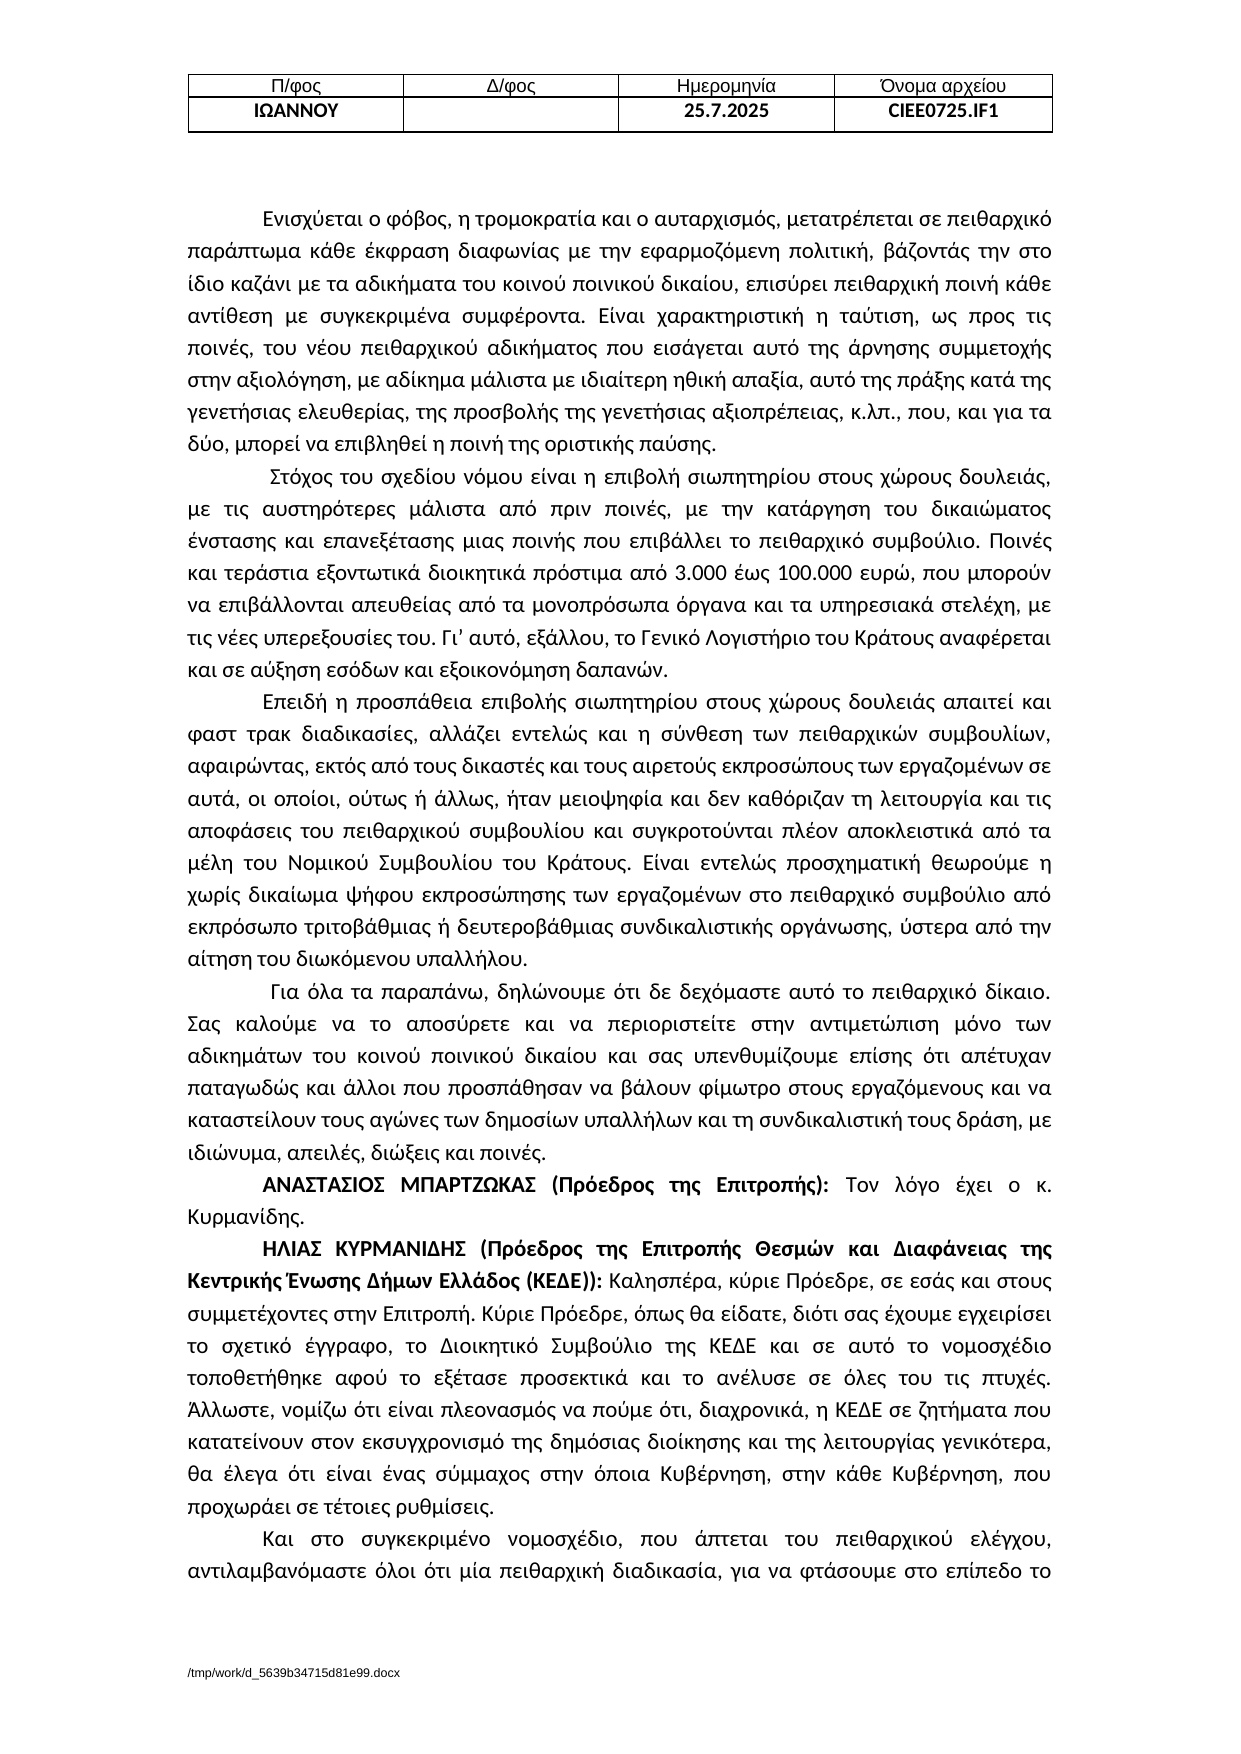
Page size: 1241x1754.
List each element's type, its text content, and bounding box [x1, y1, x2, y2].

text Στόχος του σχεδίου νόμου είναι η επιβολή σιωπητηρίου στους χώρους δουλειάς, με τις αυστηρότερες μάλιστα από πριν ποινές, με την κατάργηση του δικαιώματος ένστασης και επανεξέτασης μιας ποινής που επιβάλλει το πειθαρχικό συμβούλιο. Ποινές και τεράστια εξοντωτικά διοικητικά πρόστιμα από 3.000 έως 100.000 ευρώ, που μπορούν να επιβάλλονται απευθείας από τα μονοπρόσωπα όργανα και τα υπηρεσιακά στελέχη, με τις νέες υπερεξουσίες του. Γι’ αυτό, εξάλλου, το Γενικό Λογιστήριο του Κράτους αναφέρεται και σε αύξηση εσόδων και εξοικονόμηση δαπανών. [187, 462, 1053, 683]
text Επειδή η προσπάθεια επιβολής σιωπητηρίου στους χώρους δουλειάς απαιτεί και φαστ τρακ διαδικασίες, αλλάζει εντελώς και η σύνθεση των πειθαρχικών συμβουλίων, αφαιρώντας, εκτός από τους δικαστές και τους αιρετούς εκπροσώπους των εργαζομένων σε αυτά, οι οποίοι, ούτως ή άλλως, ήταν μειοψηφία και δεν καθόριζαν τη λειτουργία και τις αποφάσεις του πειθαρχικού συμβουλίου και συγκροτούνται πλέον αποκλειστικά από τα μέλη του Νομικού Συμβουλίου του Κράτους. Είναι εντελώς προσχηματική θεωρούμε η χωρίς δικαίωμα ψήφου εκπροσώπησης των εργαζομένων στο πειθαρχικό συμβούλιο από εκπρόσωπο τριτοβάθμιας ή δευτεροβάθμιας συνδικαλιστικής οργάνωσης, ύστερα από την αίτηση του διωκόμενου υπαλλήλου. [187, 687, 1053, 973]
text ΑΝΑΣΤΑΣΙΟΣ ΜΠΑΡΤΖΩΚΑΣ (Πρόεδρος της Επιτροπής): Τον λόγο έχει ο κ. Κυρμανίδης. [187, 1170, 1053, 1230]
text Ενισχύεται ο φόβος, η τρομοκρατία και ο αυταρχισμός, μετατρέπεται σε πειθαρχικό παράπτωμα κάθε έκφραση διαφωνίας με την εφαρμοζόμενη πολιτική, βάζοντάς την στο ίδιο καζάνι με τα αδικήματα του κοινού ποινικού δικαίου, επισύρει πειθαρχική ποινή κάθε αντίθεση με συγκεκριμένα συμφέροντα. Είναι χαρακτηριστική η ταύτιση, ως προς τις ποινές, του νέου πειθαρχικού αδικήματος που εισάγεται αυτό της άρνησης συμμετοχής στην αξιολόγηση, με αδίκημα μάλιστα με ιδιαίτερη ηθική απαξία, αυτό της πράξης κατά της γενετήσιας ελευθερίας, της προσβολής της γενετήσιας αξιοπρέπειας, κ.λπ., που, και για τα δύο, μπορεί να επιβληθεί η ποινή της οριστικής παύσης. [187, 204, 1053, 458]
text ΗΛΙΑΣ ΚΥΡΜΑΝΙΔΗΣ (Πρόεδρος της Επιτροπής Θεσμών και Διαφάνειας της Κεντρικής Ένωσης Δήμων Ελλάδος (ΚΕΔΕ)): Καλησπέρα, κύριε Πρόεδρε, σε εσάς και στους συμμετέχοντες στην Επιτροπή. Κύριε Πρόεδρε, όπως θα είδατε, διότι σας έχουμε εγχειρίσει το σχετικό έγγραφο, το Διοικητικό Συμβούλιο της ΚΕΔΕ και σε αυτό το νομοσχέδιο τοποθετήθηκε αφού το εξέτασε προσεκτικά και το ανέλυσε σε όλες του τις πτυχές. Άλλωστε, νομίζω ότι είναι πλεονασμός να πούμε ότι, διαχρονικά, η ΚΕΔΕ σε ζητήματα που κατατείνουν στον εκσυγχρονισμό της δημόσιας διοίκησης και της λειτουργίας γενικότερα, θα έλεγα ότι είναι ένας σύμμαχος στην όποια Κυβέρνηση, στην κάθε Κυβέρνηση, που προχωράει σε τέτοιες ρυθμίσεις. [187, 1234, 1053, 1520]
text Για όλα τα παραπάνω, δηλώνουμε ότι δε δεχόμαστε αυτό το πειθαρχικό δίκαιο. Σας καλούμε να το αποσύρετε και να περιοριστείτε στην αντιμετώπιση μόνο των αδικημάτων του κοινού ποινικού δικαίου και σας υπενθυμίζουμε επίσης ότι απέτυχαν παταγωδώς και άλλοι που προσπάθησαν να βάλουν φίμωτρο στους εργαζόμενους και να καταστείλουν τους αγώνες των δημοσίων υπαλλήλων και τη συνδικαλιστική τους δράση, με ιδιώνυμα, απειλές, διώξεις και ποινές. [187, 977, 1053, 1166]
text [187, 1524, 1053, 1584]
